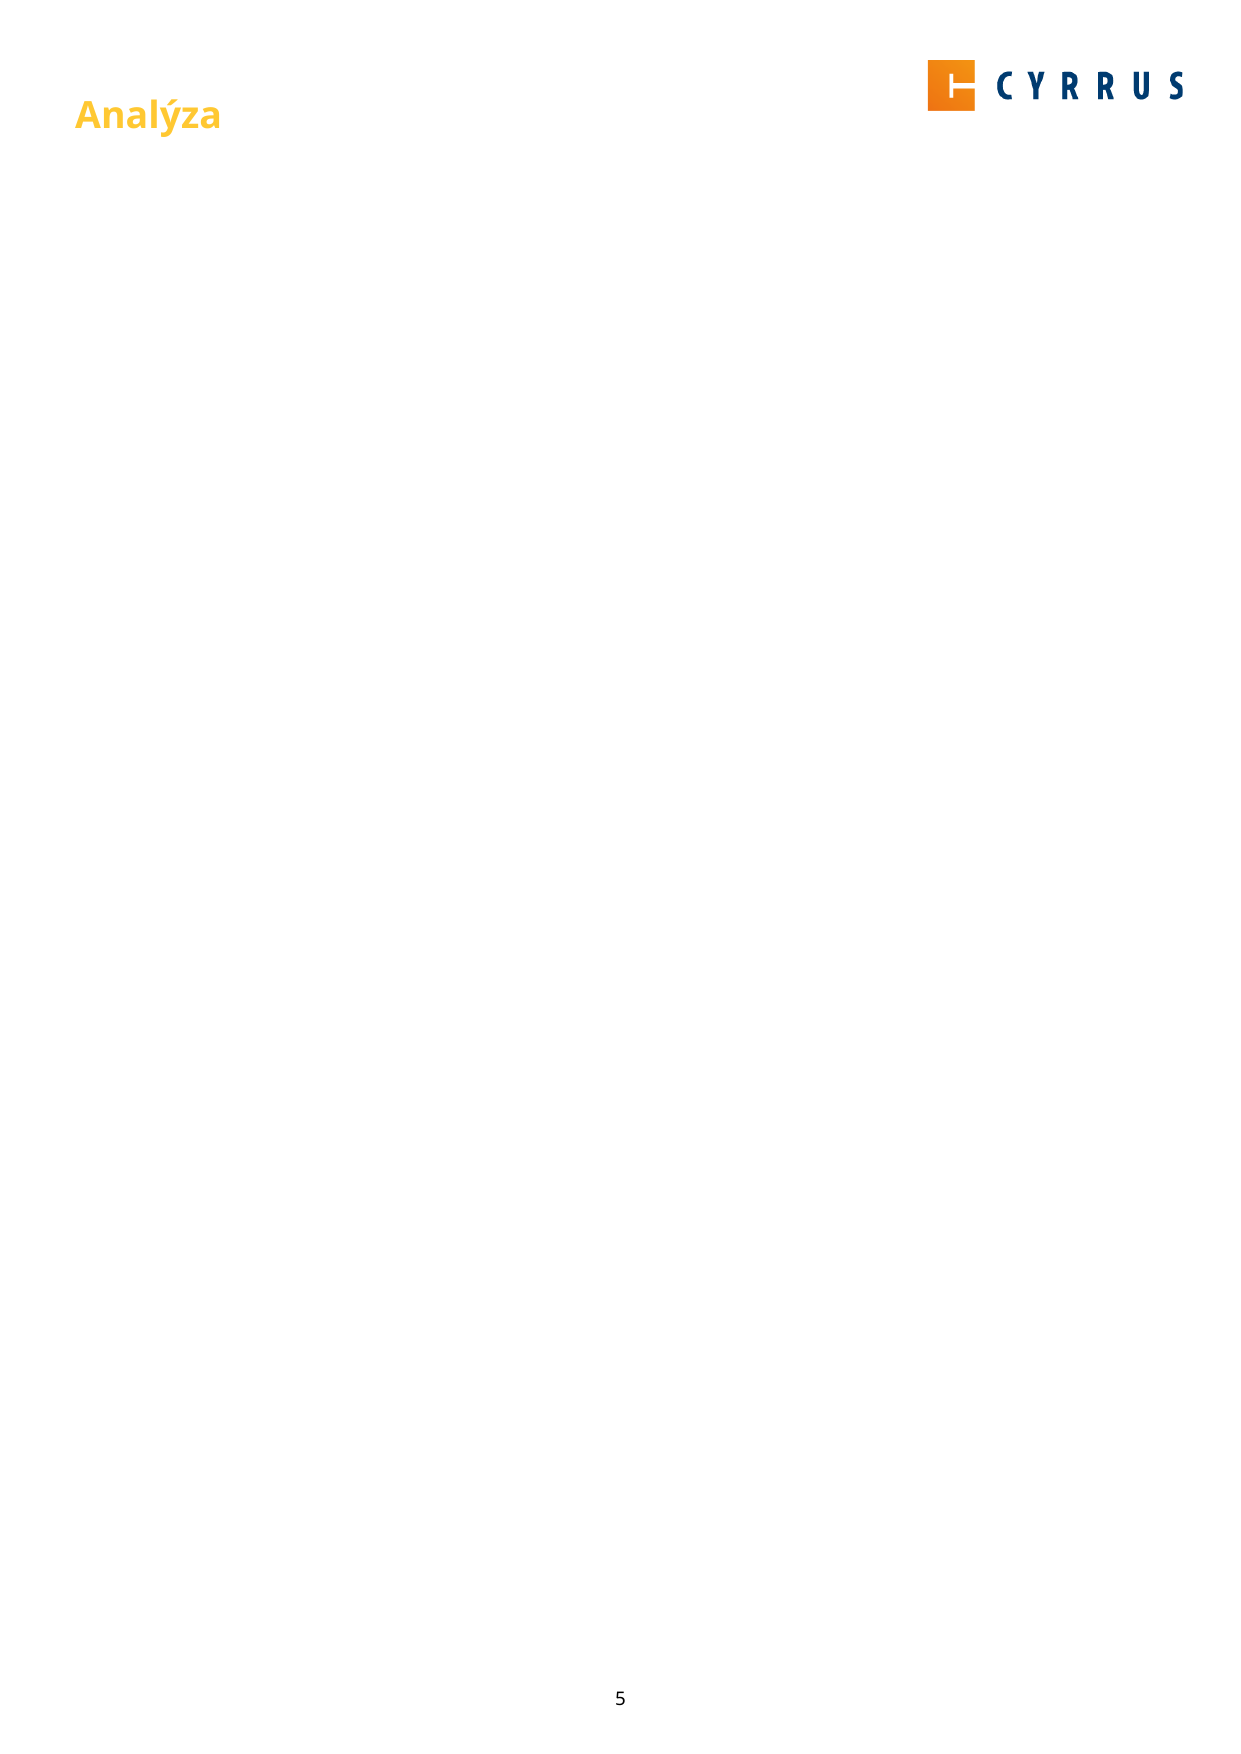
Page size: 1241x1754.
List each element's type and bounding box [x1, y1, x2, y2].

picture [927, 60, 1183, 111]
